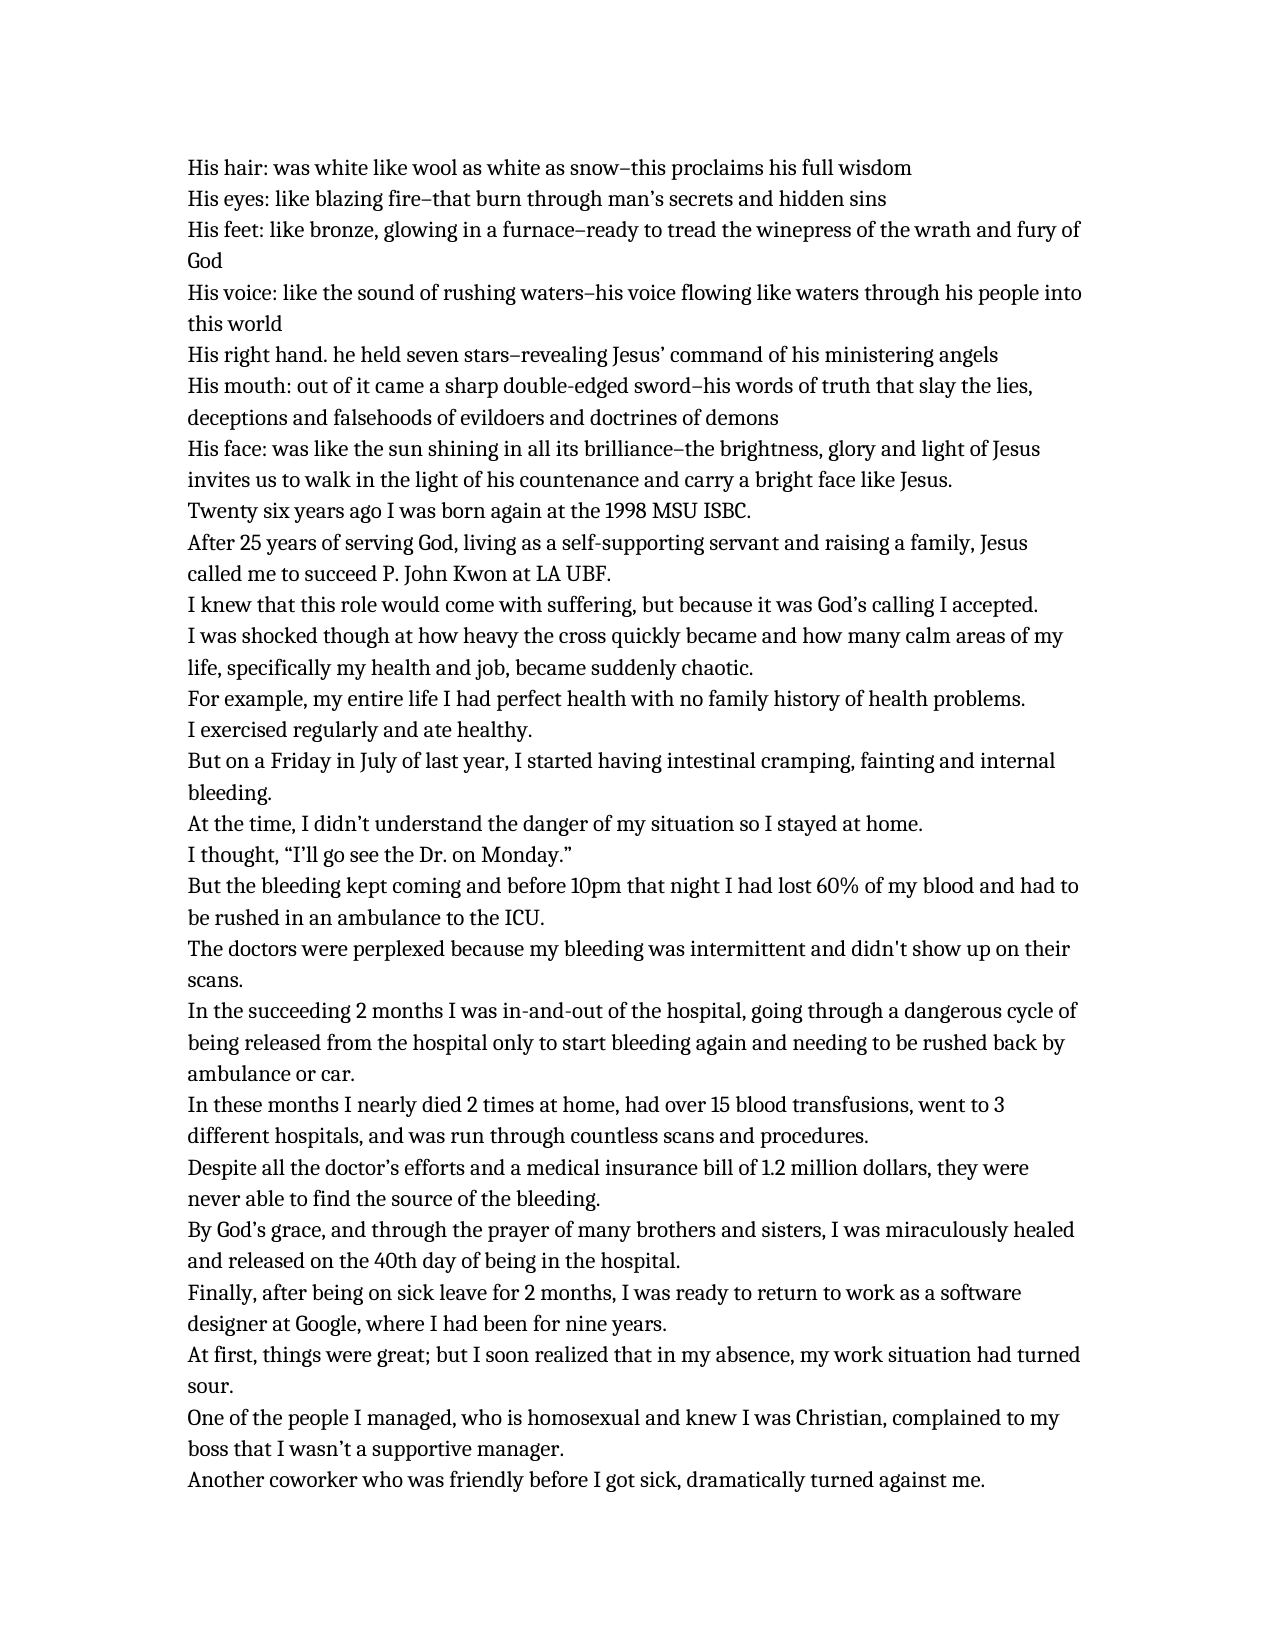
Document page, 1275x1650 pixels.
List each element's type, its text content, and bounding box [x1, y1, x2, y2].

text His right hand. he held seven stars–revealing Jesus’ command of his ministering angels [187, 337, 1087, 369]
text His eyes: like blazing fire–that burn through man’s secrets and hidden sins [187, 181, 1087, 212]
text Finally, after being on sick leave for 2 months, I was ready to return to work as a software designer at Google, where I had been for nine years. [187, 1275, 1087, 1337]
text By God’s grace, and through the prayer of many brothers and sisters, I was miraculously healed and released on the 40th day of being in the hospital. [187, 1212, 1087, 1275]
text Despite all the doctor’s efforts and a medical insurance bill of 1.2 million dollars, they were never able to find the source of the bleeding. [187, 1150, 1087, 1212]
text One of the people I managed, who is homosexual and knew I was Christian, complained to my boss that I wasn’t a supportive manager. [187, 1400, 1087, 1462]
text For example, my entire life I had perfect health with no family history of health problems. [187, 681, 1087, 712]
text Another coworker who was friendly before I got sick, dramatically turned against me. [187, 1462, 1087, 1494]
text His feet: like bronze, glowing in a furnace–ready to tread the winepress of the wrath and fury of God [187, 212, 1087, 275]
text I knew that this role would come with suffering, but because it was God’s calling I accepted. [187, 587, 1087, 619]
text In the succeeding 2 months I was in-and-out of the hospital, going through a dangerous cycle of being released from the hospital only to start bleeding again and needing to be rushed back by ambulance or car. [187, 994, 1087, 1087]
text The doctors were perplexed because my bleeding was intermittent and didn't show up on their scans. [187, 931, 1087, 994]
text I exercised regularly and ate healthy. [187, 712, 1087, 744]
text At first, things were great; but I soon realized that in my absence, my work situation had turned sour. [187, 1337, 1087, 1400]
text Twenty six years ago I was born again at the 1998 MSU ISBC. [187, 494, 1087, 525]
text I was shocked though at how heavy the cross quickly became and how many calm areas of my life, specifically my health and job, became suddenly chaotic. [187, 619, 1087, 681]
text His voice: like the sound of rushing waters–his voice flowing like waters through his people into this world [187, 275, 1087, 337]
text His mouth: out of it came a sharp double-edged sword–his words of truth that slay the lies, deceptions and falsehoods of evildoers and doctrines of demons [187, 369, 1087, 431]
text In these months I nearly died 2 times at home, had over 15 blood transfusions, went to 3 different hospitals, and was run through countless scans and procedures. [187, 1087, 1087, 1150]
text But on a Friday in July of last year, I started having intestinal cramping, fainting and internal bleeding. [187, 744, 1087, 806]
text His hair: was white like wool as white as snow–this proclaims his full wisdom [187, 150, 1087, 181]
text After 25 years of serving God, living as a self-supporting servant and raising a family, Jesus called me to succeed P. John Kwon at LA UBF. [187, 525, 1087, 587]
text But the bleeding kept coming and before 10pm that night I had lost 60% of my blood and had to be rushed in an ambulance to the ICU. [187, 869, 1087, 931]
text I thought, “I’ll go see the Dr. on Monday.” [187, 837, 1087, 869]
text His face: was like the sun shining in all its brilliance–the brightness, glory and light of Jesus invites us to walk in the light of his countenance and carry a bright face like Jesus. [187, 431, 1087, 494]
text At the time, I didn’t understand the danger of my situation so I stayed at home. [187, 806, 1087, 837]
